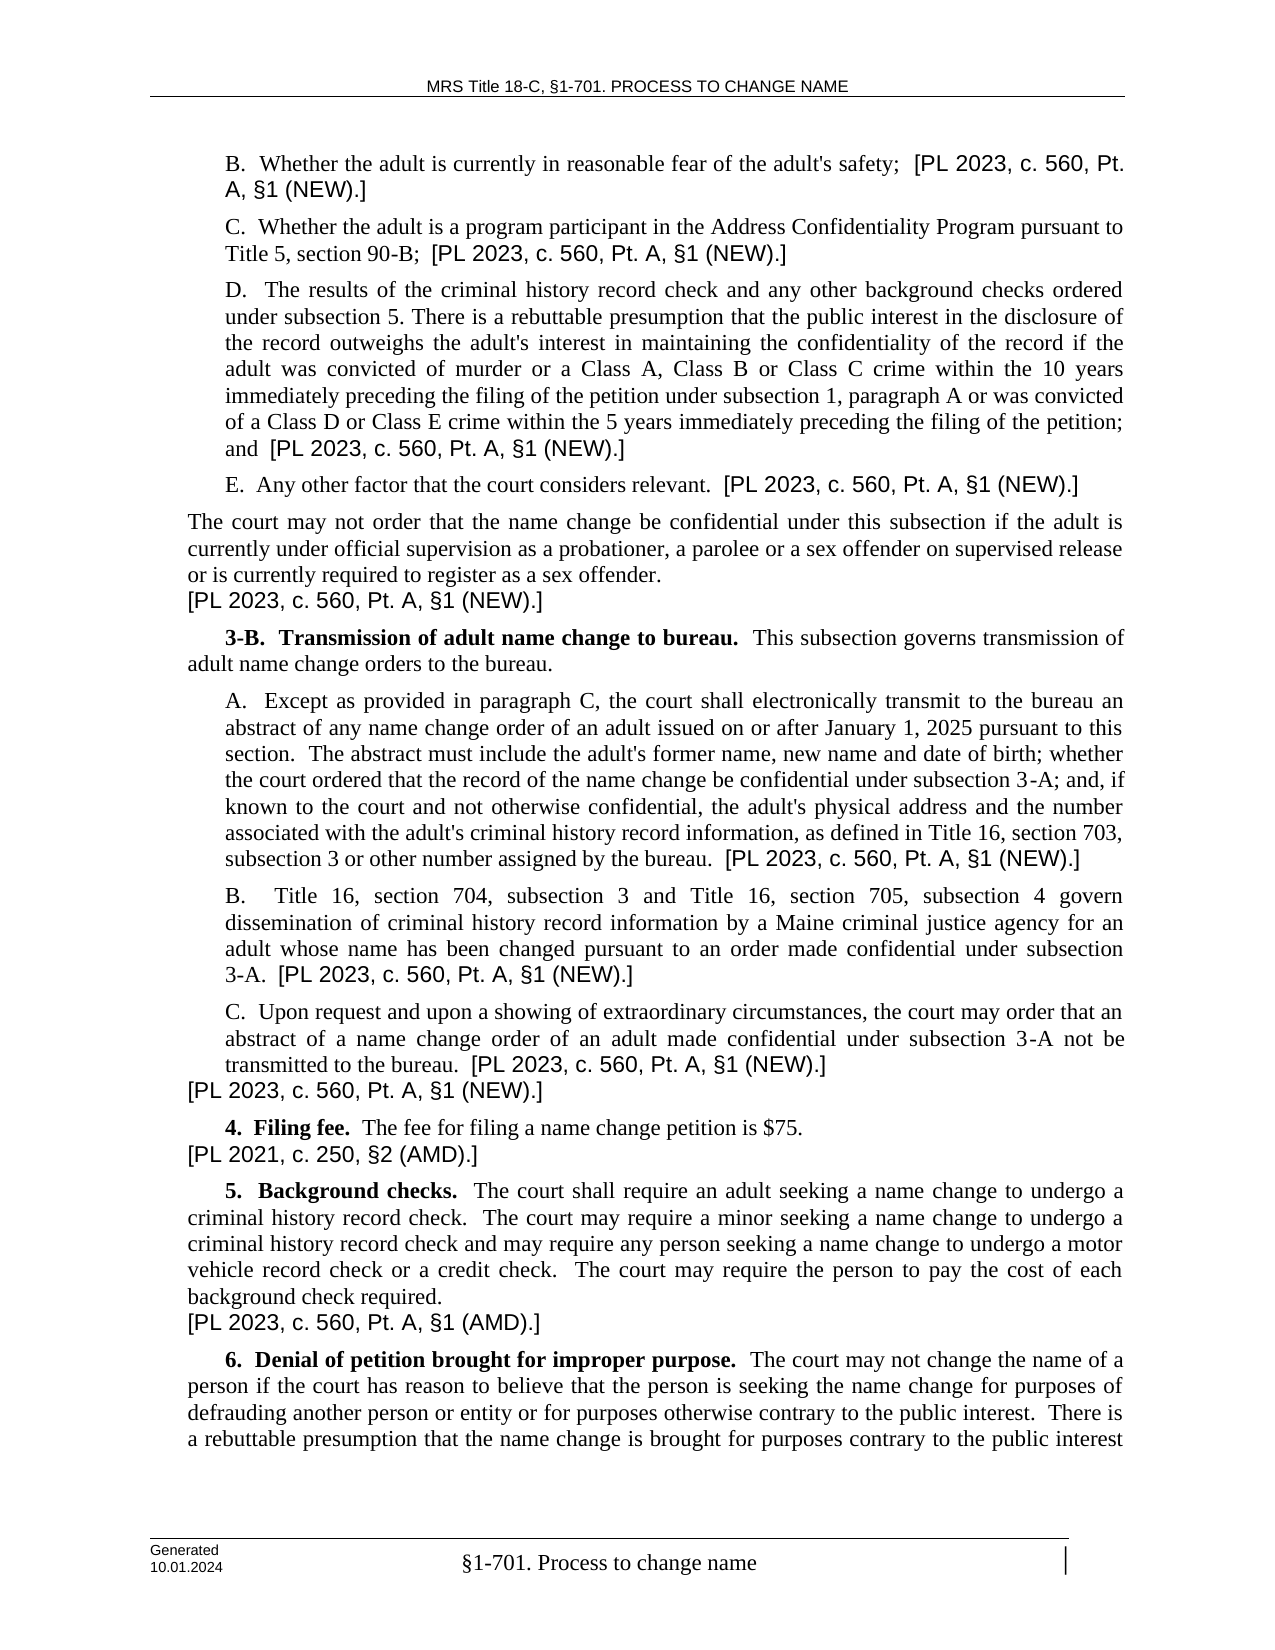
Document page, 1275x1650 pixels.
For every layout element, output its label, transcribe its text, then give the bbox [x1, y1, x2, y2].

text C. Upon request and upon a showing of extraordinary circumstances, the court may order that an abstract of a name change order of an adult made confidential under subsection 3‑A not be transmitted to the bureau. [PL 2023, c. 560, Pt. A, §1 (NEW).] [225, 998, 1125, 1077]
text E. Any other factor that the court considers relevant. [PL 2023, c. 560, Pt. A, §1 (NEW).] [225, 471, 1125, 498]
text D. The results of the criminal history record check and any other background checks ordered under subsection 5. There is a rebuttable presumption that the public interest in the disclosure of the record outweighs the adult's interest in maintaining the confidentiality of the record if the adult was convicted of murder or a Class A, Class B or Class C crime within the 10 years immediately preceding the filing of the petition under subsection 1, paragraph A or was convicted of a Class D or Class E crime within the 5 years immediately preceding the filing of the petition; and [PL 2023, c. 560, Pt. A, §1 (NEW).] [225, 276, 1125, 461]
text [PL 2023, c. 560, Pt. A, §1 (NEW).] [187, 587, 1125, 614]
text [PL 2021, c. 250, §2 (AMD).] [187, 1141, 1125, 1167]
text B. Title 16, section 704, subsection 3 and Title 16, section 705, subsection 4 govern dissemination of criminal history record information by a Maine criminal justice agency for an adult whose name has been changed pursuant to an order made confidential under subsection 3‑A. [PL 2023, c. 560, Pt. A, §1 (NEW).] [225, 882, 1125, 988]
text 3-B. Transmission of adult name change to bureau. This subsection governs transmission of adult name change orders to the bureau. [187, 624, 1125, 677]
text C. Whether the adult is a program participant in the Address Confidentiality Program pursuant to Title 5, section 90‑B; [PL 2023, c. 560, Pt. A, §1 (NEW).] [225, 213, 1125, 266]
text [PL 2023, c. 560, Pt. A, §1 (AMD).] [187, 1309, 1125, 1335]
text The court may not order that the name change be confidential under this subsection if the adult is currently under official supervision as a probationer, a parolee or a sex offender on supervised release or is currently required to register as a sex offender. [187, 508, 1125, 587]
text B. Whether the adult is currently in reasonable fear of the adult's safety; [PL 2023, c. 560, Pt. A, §1 (NEW).] [225, 150, 1125, 203]
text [187, 1346, 1125, 1451]
text [PL 2023, c. 560, Pt. A, §1 (NEW).] [187, 1077, 1125, 1104]
text 5. Background checks. The court shall require an adult seeking a name change to undergo a criminal history record check. The court may require a minor seeking a name change to undergo a criminal history record check and may require any person seeking a name change to undergo a motor vehicle record check or a credit check. The court may require the person to pay the cost of each background check required. [187, 1177, 1125, 1309]
text 4. Filing fee. The fee for filing a name change petition is $75. [187, 1114, 1125, 1141]
text A. Except as provided in paragraph C, the court shall electronically transmit to the bureau an abstract of any name change order of an adult issued on or after January 1, 2025 pursuant to this section. The abstract must include the adult's former name, new name and date of birth; whether the court ordered that the record of the name change be confidential under subsection 3‑A; and, if known to the court and not otherwise confidential, the adult's physical address and the number associated with the adult's criminal history record information, as defined in Title 16, section 703, subsection 3 or other number assigned by the bureau. [PL 2023, c. 560, Pt. A, §1 (NEW).] [225, 687, 1125, 872]
